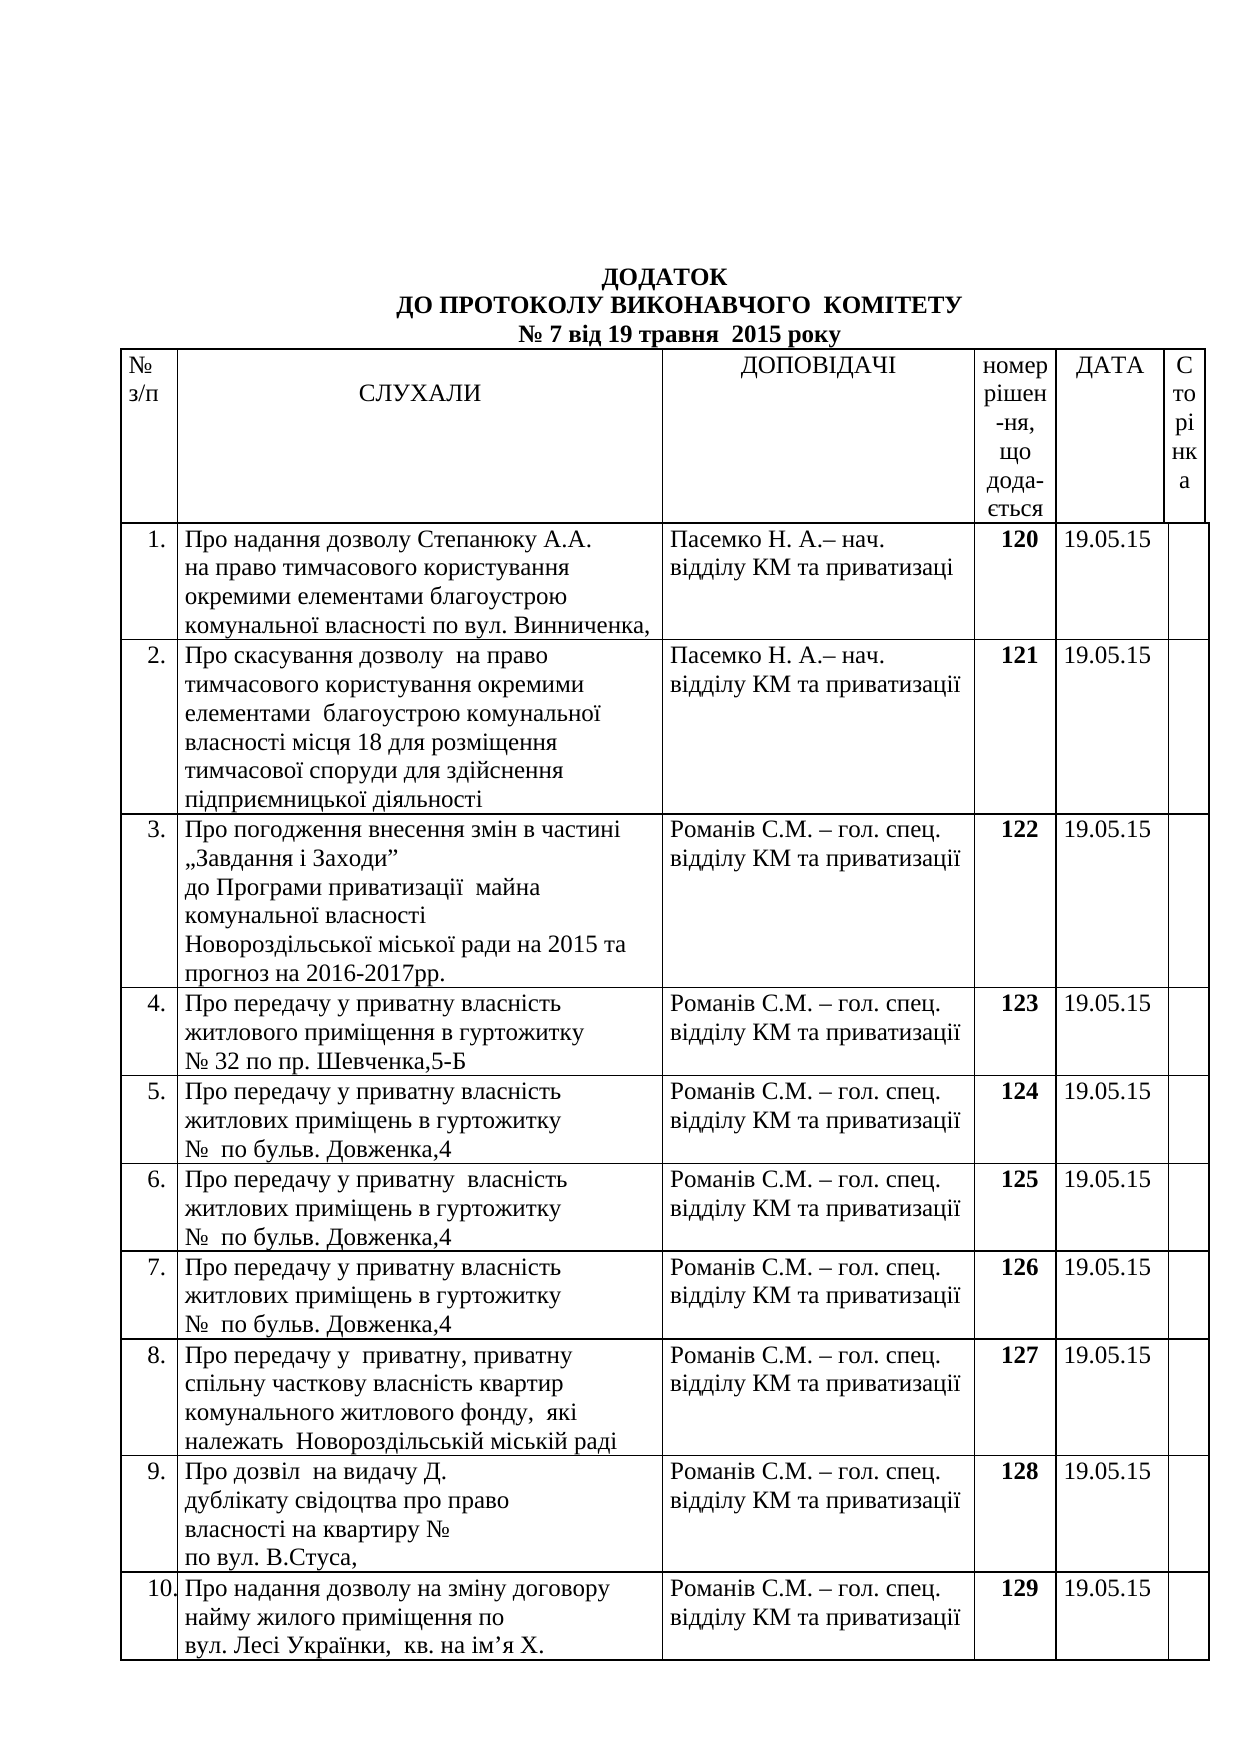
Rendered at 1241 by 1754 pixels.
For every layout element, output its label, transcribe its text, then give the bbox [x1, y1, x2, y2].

table_cell Про надання дозволу на зміну договору найму жилого приміщення по вул. Лесі Українки, кв. на ім’я Х. [178, 1573, 662, 1659]
table_cell Про передачу у приватну власність житлових приміщень в гуртожитку № по бульв. Довженка,4 [178, 1076, 662, 1162]
table_cell Про передачу у приватну власність житлового приміщення в гуртожитку № 32 по пр. Шевченка,5-Б [178, 988, 662, 1075]
text № 7 від 19 травня 2015 року [177, 319, 1119, 348]
table_cell [1169, 524, 1208, 639]
table_cell [1169, 1456, 1208, 1571]
table_cell [122, 1164, 177, 1250]
table_cell [122, 988, 177, 1075]
table_header СЛУХАЛИ [178, 350, 662, 522]
table_cell [122, 1076, 177, 1162]
table_header ДАТА [1057, 350, 1163, 522]
table_cell Романів С.М. – гол. спец. відділу КМ та приватизації [663, 988, 974, 1075]
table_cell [663, 1573, 974, 1659]
table_header Сторінка [1165, 350, 1204, 522]
table_cell 19.05.15 [1057, 1164, 1168, 1250]
table_cell 19.05.15 [1057, 524, 1168, 639]
table_cell [975, 524, 1055, 639]
table_cell [975, 1340, 1055, 1455]
table_cell [1169, 1340, 1208, 1455]
table_cell [1169, 988, 1208, 1075]
table_cell [122, 640, 177, 813]
table_cell Про передачу у приватну, приватну спільну часткову власність квартир комунального житлового фонду, які належать Новороздільській міській раді [178, 1340, 662, 1455]
table_cell [122, 1456, 177, 1571]
table_cell [1169, 1164, 1208, 1250]
table_cell Романів С.М. – гол. спец. відділу КМ та приватизації [663, 1076, 974, 1162]
table_cell [975, 1456, 1055, 1571]
table_header № з/п [122, 350, 177, 522]
table_cell [1169, 640, 1208, 813]
table_cell 19.05.15 [1057, 1340, 1168, 1455]
table_cell Романів С.М. – гол. спец. відділу КМ та приватизації [663, 1340, 974, 1455]
table_header ДоповідачІ [663, 350, 974, 522]
text ДОДАТОК [177, 262, 1152, 291]
table_cell Романів С.М. – гол. спец. відділу КМ та приватизації [663, 1252, 974, 1338]
table_cell [1169, 1076, 1208, 1162]
table_cell [122, 815, 177, 987]
table_cell Пасемко Н. А.– нач. відділу КМ та приватизації [663, 640, 974, 813]
table_cell [1169, 1252, 1208, 1338]
table_cell [1169, 1573, 1208, 1659]
table_cell [975, 640, 1055, 813]
table_cell 19.05.15 [1057, 1573, 1168, 1659]
table_cell [122, 524, 177, 639]
table_header номер рішен-ня, що дода- ється [975, 350, 1055, 522]
table_cell [975, 1573, 1055, 1659]
table_cell 19.05.15 [1057, 640, 1168, 813]
table_cell Про передачу у приватну власність житлових приміщень в гуртожитку № по бульв. Довженка,4 [178, 1164, 662, 1250]
table_cell 19.05.15 [1057, 1252, 1168, 1338]
table_cell Пасемко Н. А.– нач. відділу КМ та приватизаці [663, 524, 974, 639]
table_cell Романів С.М. – гол. спец. відділу КМ та приватизації [663, 815, 974, 987]
table_cell 19.05.15 [1057, 988, 1168, 1075]
table_cell 19.05.15 [1057, 1076, 1168, 1162]
table_cell [975, 1252, 1055, 1338]
table_cell Про надання дозволу Степанюку А.А. на право тимчасового користування окремими елементами благоустрою комунальної власності по вул. Винниченка, [178, 524, 662, 639]
table_cell Про дозвіл на видачу Д. дублікату свідоцтва про право власності на квартиру № по вул. В.Стуса, [178, 1456, 662, 1571]
table_cell Про погодження внесення змін в частині „Завдання і Заходи” до Програми приватизації майна комунальної власності Новороздільської міської ради на 2015 та прогноз на 2016-2017рр. [178, 815, 662, 987]
table_cell [975, 988, 1055, 1075]
table_cell [122, 1340, 177, 1455]
table_cell Романів С.М. – гол. спец. відділу КМ та приватизації [663, 1164, 974, 1250]
text ДО ПРОТОКОЛУ ВИКОНАВЧОГО КОМІТЕТУ [177, 291, 1119, 319]
table_cell [122, 1252, 177, 1338]
table_cell [975, 815, 1055, 987]
table_cell [975, 1076, 1055, 1162]
table_cell Романів С.М. – гол. спец. відділу КМ та приватизації [663, 1456, 974, 1571]
table_cell 19.05.15 [1057, 1456, 1168, 1571]
table_cell [975, 1164, 1055, 1250]
table_cell 19.05.15 [1057, 815, 1168, 987]
table_cell [122, 1573, 177, 1659]
table_cell [1169, 815, 1208, 987]
table_cell Про передачу у приватну власність житлових приміщень в гуртожитку № по бульв. Довженка,4 [178, 1252, 662, 1338]
table_cell Про скасування дозволу на право тимчасового користування окремими елементами благоустрою комунальної власності місця 18 для розміщення тимчасової споруди для здійснення підприємницької діяльності [178, 640, 662, 813]
